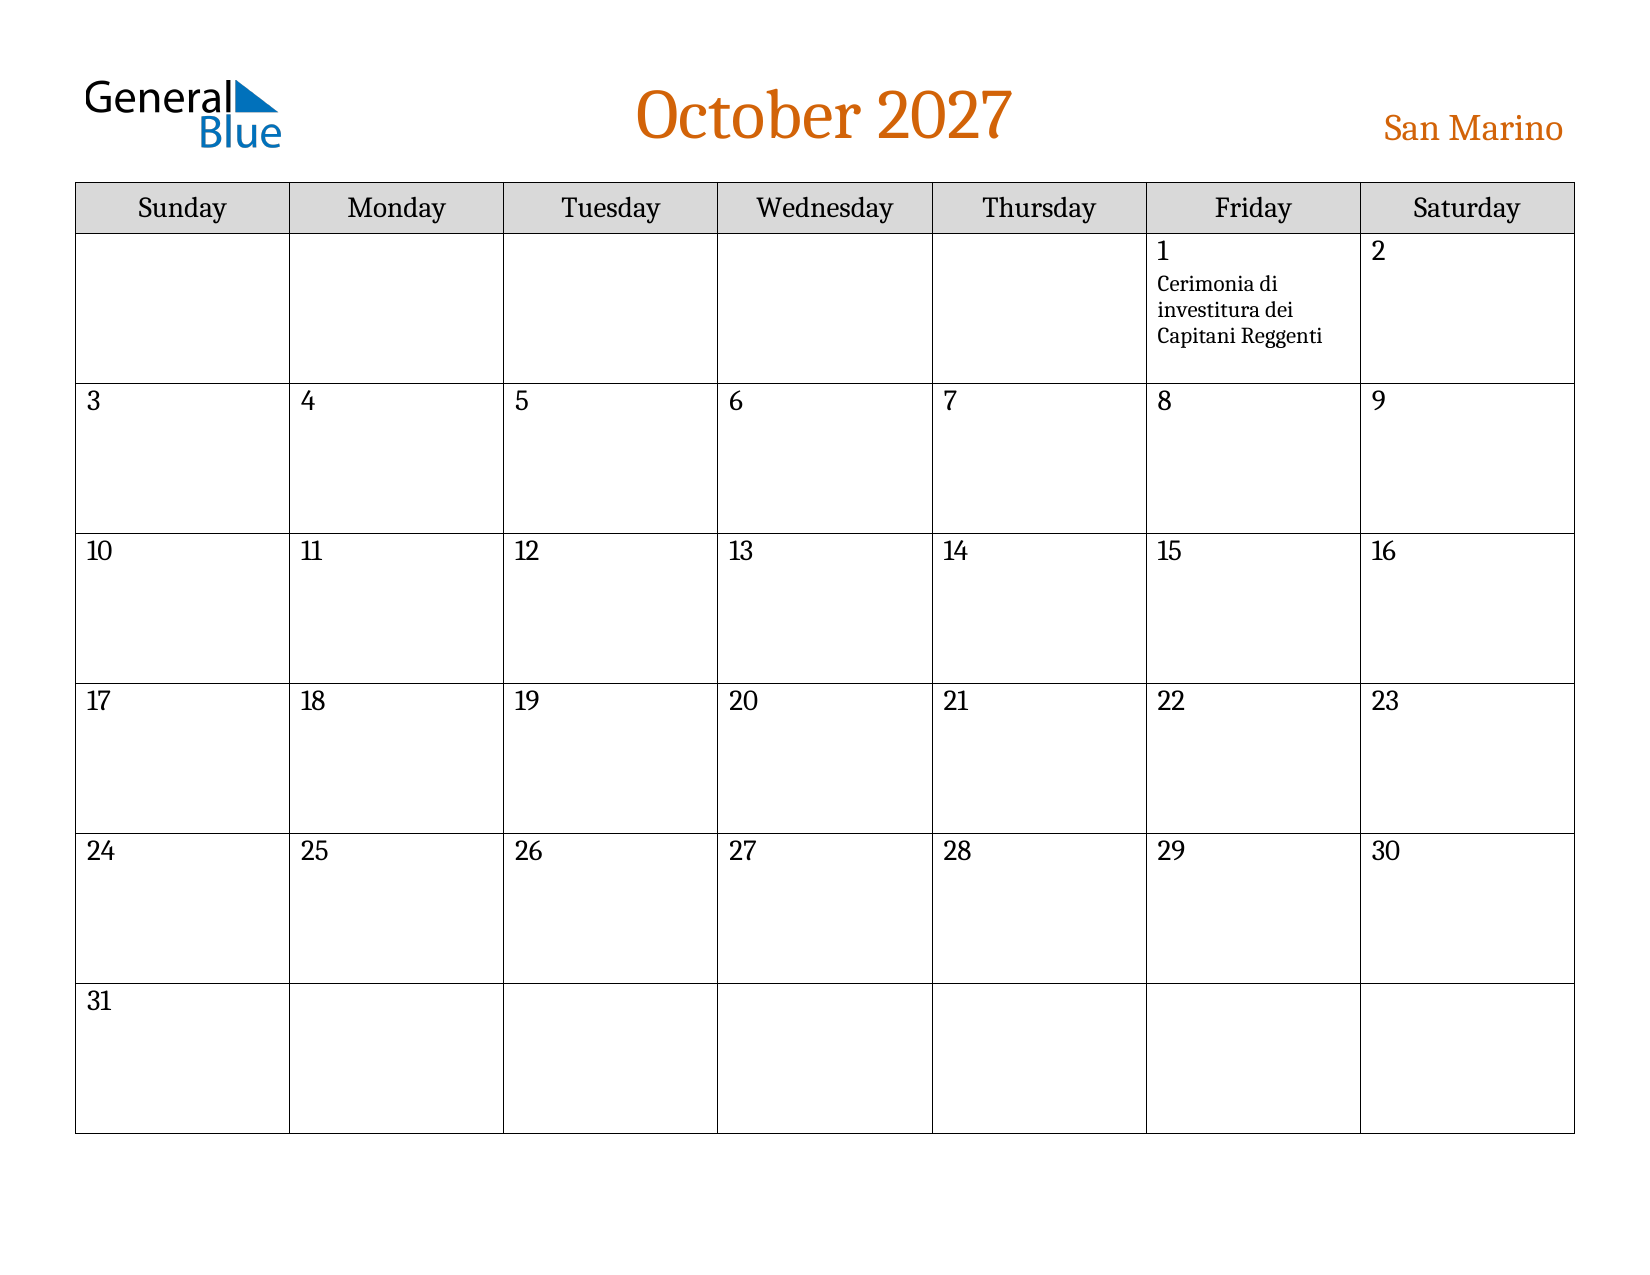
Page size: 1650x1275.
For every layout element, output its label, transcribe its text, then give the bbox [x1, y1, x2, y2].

table_cell [1147, 1020, 1360, 1133]
table_cell [290, 870, 503, 983]
table_cell Thursday [933, 183, 1146, 233]
table_cell 30 [1361, 834, 1574, 870]
table_cell 21 [933, 684, 1146, 720]
table_cell [718, 570, 932, 683]
picture [86, 80, 281, 148]
table_cell 15 [1147, 534, 1360, 570]
table_cell 26 [504, 834, 717, 870]
table_cell 11 [290, 534, 503, 570]
table_cell [1361, 270, 1574, 383]
table_cell 12 [504, 534, 717, 570]
table_cell Monday [290, 183, 503, 233]
table_cell [504, 720, 717, 833]
table_cell 8 [1147, 384, 1360, 420]
table_cell [1361, 570, 1574, 683]
table_cell 4 [290, 384, 503, 420]
table_cell 10 [76, 534, 289, 570]
table_cell 23 [1361, 684, 1574, 720]
table_cell 29 [1147, 834, 1360, 870]
table_cell [718, 420, 932, 533]
table_cell 25 [290, 834, 503, 870]
table_cell [290, 570, 503, 683]
table_cell 18 [290, 684, 503, 720]
table_cell Friday [1147, 183, 1360, 233]
table_cell [933, 984, 1146, 1020]
table_cell [718, 234, 932, 270]
table_cell [1147, 984, 1360, 1020]
table_cell 5 [504, 384, 717, 420]
table_cell [718, 720, 932, 833]
table_cell [1147, 870, 1360, 983]
table_cell 13 [718, 534, 932, 570]
table_cell [1147, 420, 1360, 533]
table_cell [76, 570, 289, 683]
table_cell 6 [718, 384, 932, 420]
table_cell [933, 270, 1146, 383]
table_cell [718, 1020, 932, 1133]
table_cell 7 [933, 384, 1146, 420]
table_cell [1361, 420, 1574, 533]
table_cell [933, 570, 1146, 683]
table_header October 2027 [504, 75, 1146, 182]
table_cell 2 [1361, 234, 1574, 270]
table_cell Sunday [76, 183, 289, 233]
table_cell 20 [718, 684, 932, 720]
table_cell [504, 420, 717, 533]
table_cell [504, 234, 717, 270]
table_cell [504, 1020, 717, 1133]
table_cell [933, 720, 1146, 833]
table_cell [718, 984, 932, 1020]
table_cell [76, 234, 289, 270]
table_cell [76, 420, 289, 533]
table_cell [504, 984, 717, 1020]
table_cell 9 [1361, 384, 1574, 420]
table_cell 14 [933, 534, 1146, 570]
table_cell 27 [718, 834, 932, 870]
table_cell [76, 720, 289, 833]
table_cell [1361, 1020, 1574, 1133]
table_cell [290, 1020, 503, 1133]
table_cell [933, 234, 1146, 270]
table_cell [76, 870, 289, 983]
table_cell Wednesday [718, 183, 932, 233]
table_cell 1 [1147, 234, 1360, 270]
table_cell [1147, 570, 1360, 683]
table_cell 19 [504, 684, 717, 720]
table_cell 31 [76, 984, 289, 1020]
table_cell [290, 984, 503, 1020]
table_cell [933, 420, 1146, 533]
table_cell [504, 870, 717, 983]
table_cell [504, 570, 717, 683]
table_cell 28 [933, 834, 1146, 870]
table_cell [504, 270, 717, 383]
table_cell [76, 270, 289, 383]
table_cell 3 [76, 384, 289, 420]
table_cell 22 [1147, 684, 1360, 720]
table_cell Tuesday [504, 183, 717, 233]
table_cell [290, 420, 503, 533]
table_cell 16 [1361, 534, 1574, 570]
table_cell [1361, 984, 1574, 1020]
table_header [76, 75, 503, 182]
table_cell [718, 270, 932, 383]
table_cell [1147, 720, 1360, 833]
table_cell [1361, 720, 1574, 833]
table_cell Cerimonia di investitura dei Capitani Reggenti [1147, 270, 1360, 383]
table_cell 17 [76, 684, 289, 720]
table_cell 24 [76, 834, 289, 870]
table_cell Saturday [1361, 183, 1574, 233]
table_cell [290, 720, 503, 833]
table_cell [933, 870, 1146, 983]
table_cell [290, 234, 503, 270]
table_cell [76, 1020, 289, 1133]
table_cell [1361, 870, 1574, 983]
table_cell [718, 870, 932, 983]
table_cell [290, 270, 503, 383]
table_header San Marino [1146, 75, 1574, 182]
table_cell [933, 1020, 1146, 1133]
